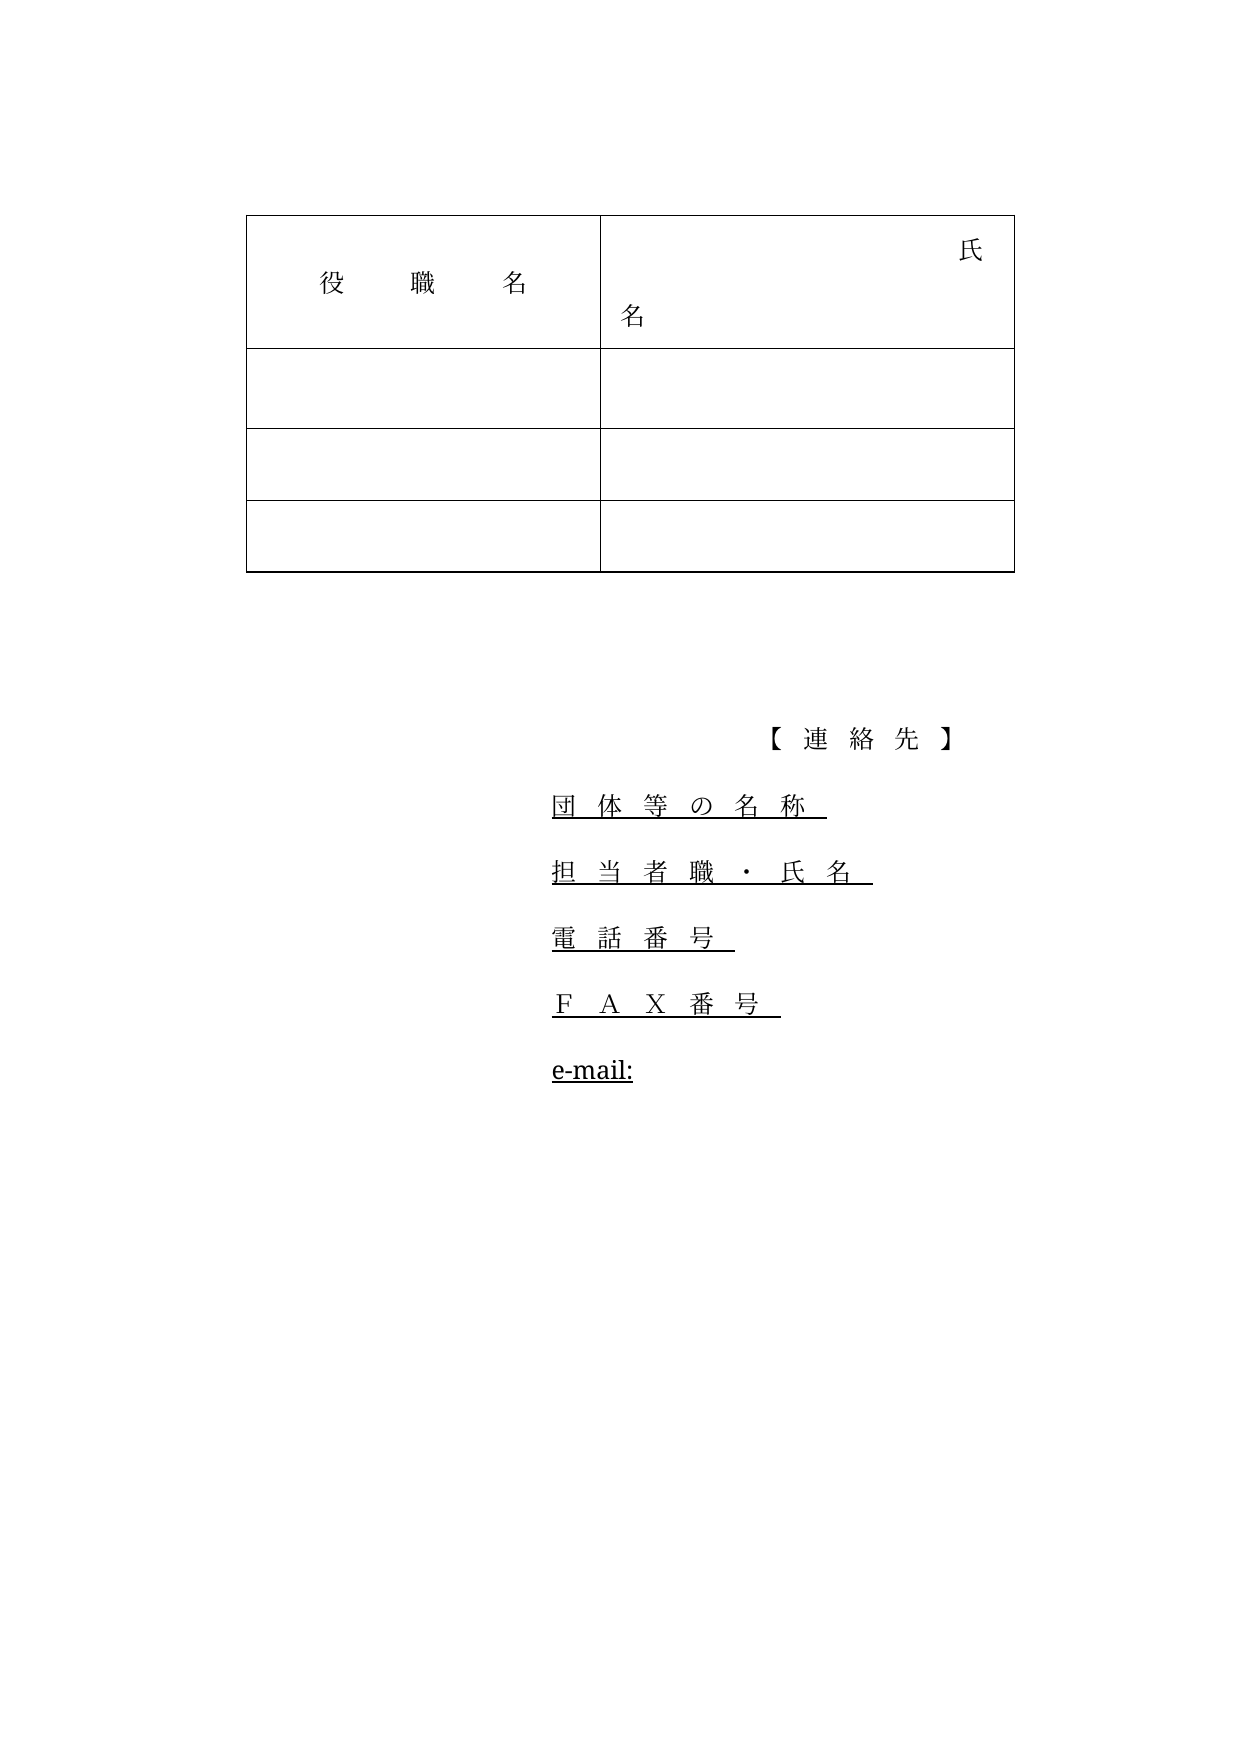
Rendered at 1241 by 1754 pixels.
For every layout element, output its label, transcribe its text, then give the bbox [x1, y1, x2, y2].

text ＦＡＸ番号 [530, 970, 1078, 1036]
table_cell [601, 349, 1014, 428]
table_cell [601, 429, 1014, 499]
table_cell [247, 429, 600, 499]
table_cell [601, 501, 1014, 571]
text e-mail: [530, 1036, 1078, 1102]
table_header 役 職 名 [247, 216, 600, 348]
text 電話番号 [530, 904, 1078, 970]
table_cell [247, 501, 600, 571]
text 担当者職・氏名 [530, 837, 1078, 904]
text 団体等の名称 [530, 771, 1078, 837]
text 【連絡先】 [162, 705, 1078, 771]
table_header 氏 名 [601, 216, 1014, 348]
table_cell [247, 349, 600, 428]
